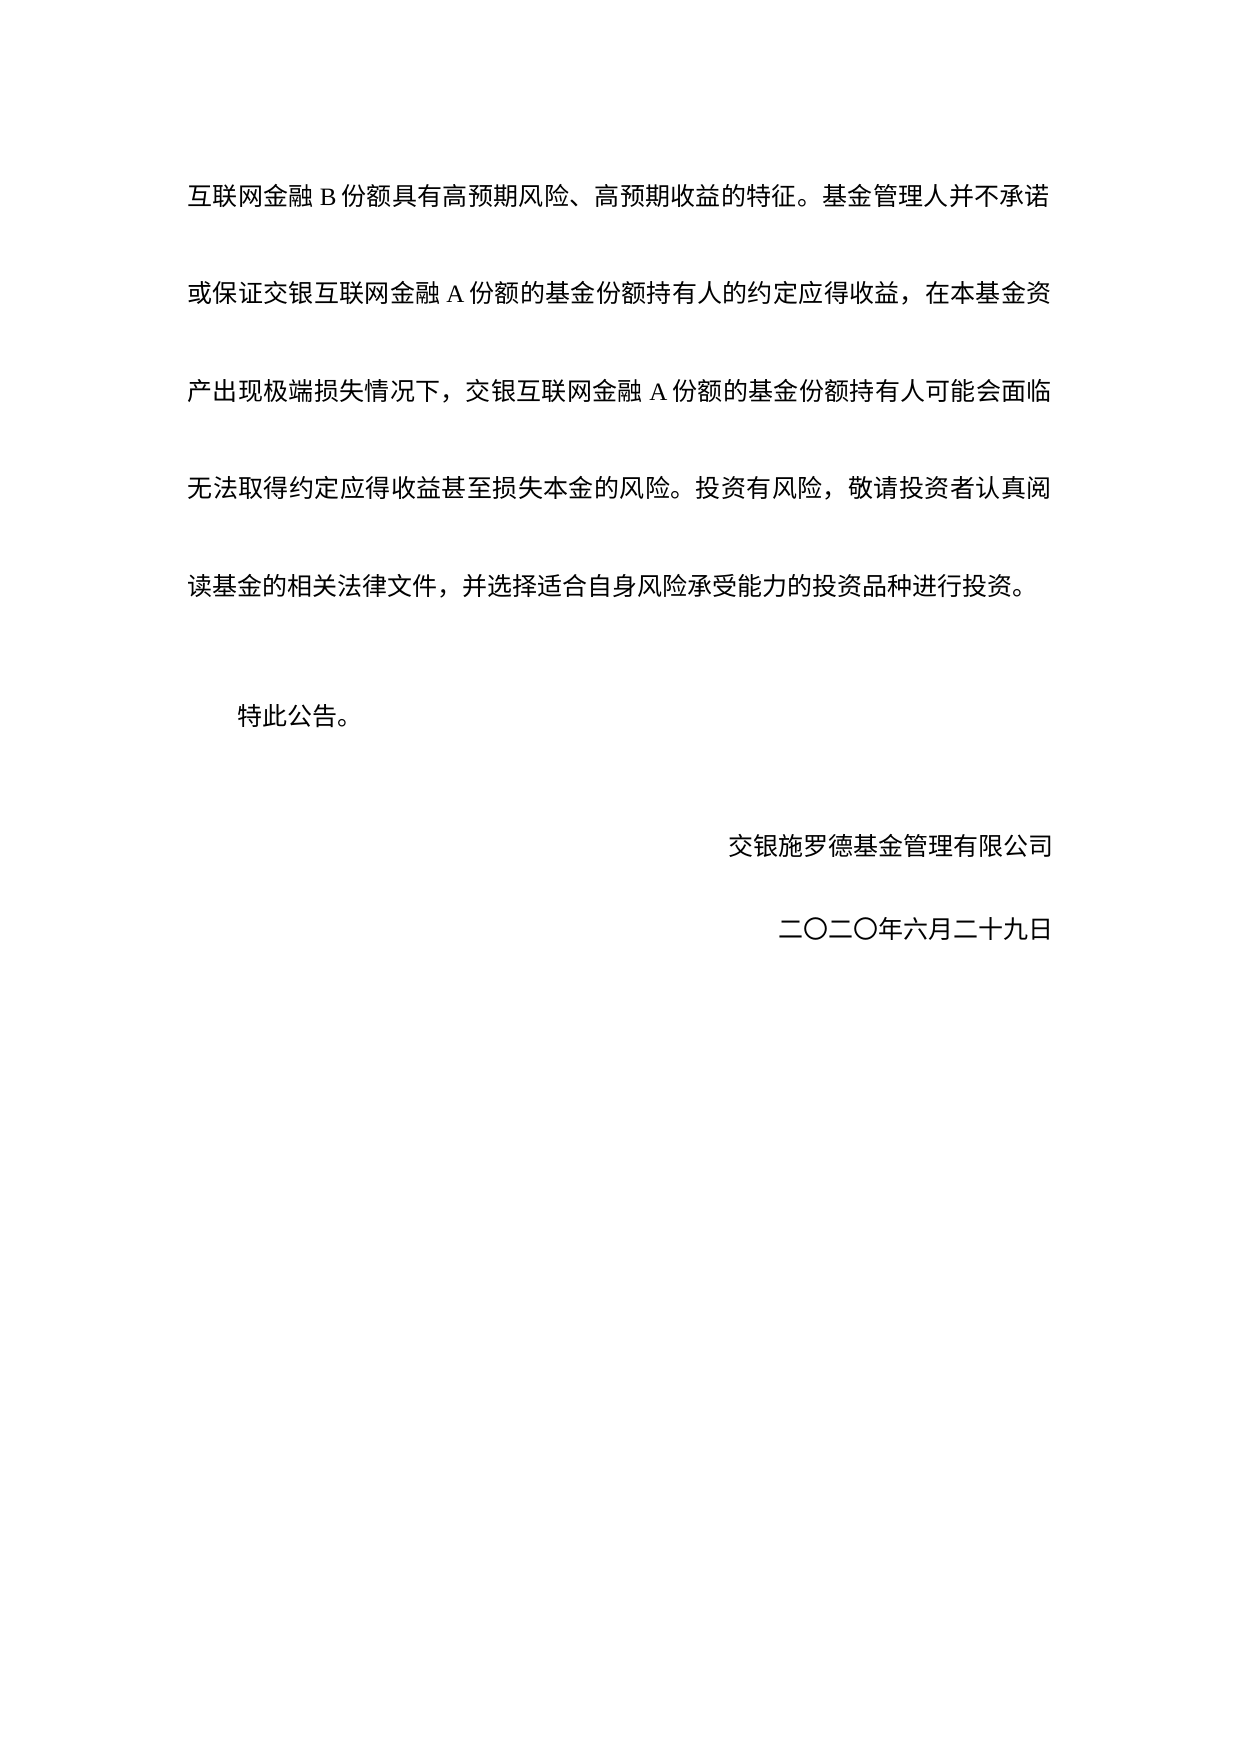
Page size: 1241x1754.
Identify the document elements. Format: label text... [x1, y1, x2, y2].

text 特此公告。 [187, 682, 1053, 747]
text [187, 162, 1053, 617]
text 交银施罗德基金管理有限公司 [187, 812, 1053, 877]
text 二〇二〇年六月二十九日 [187, 895, 1053, 960]
